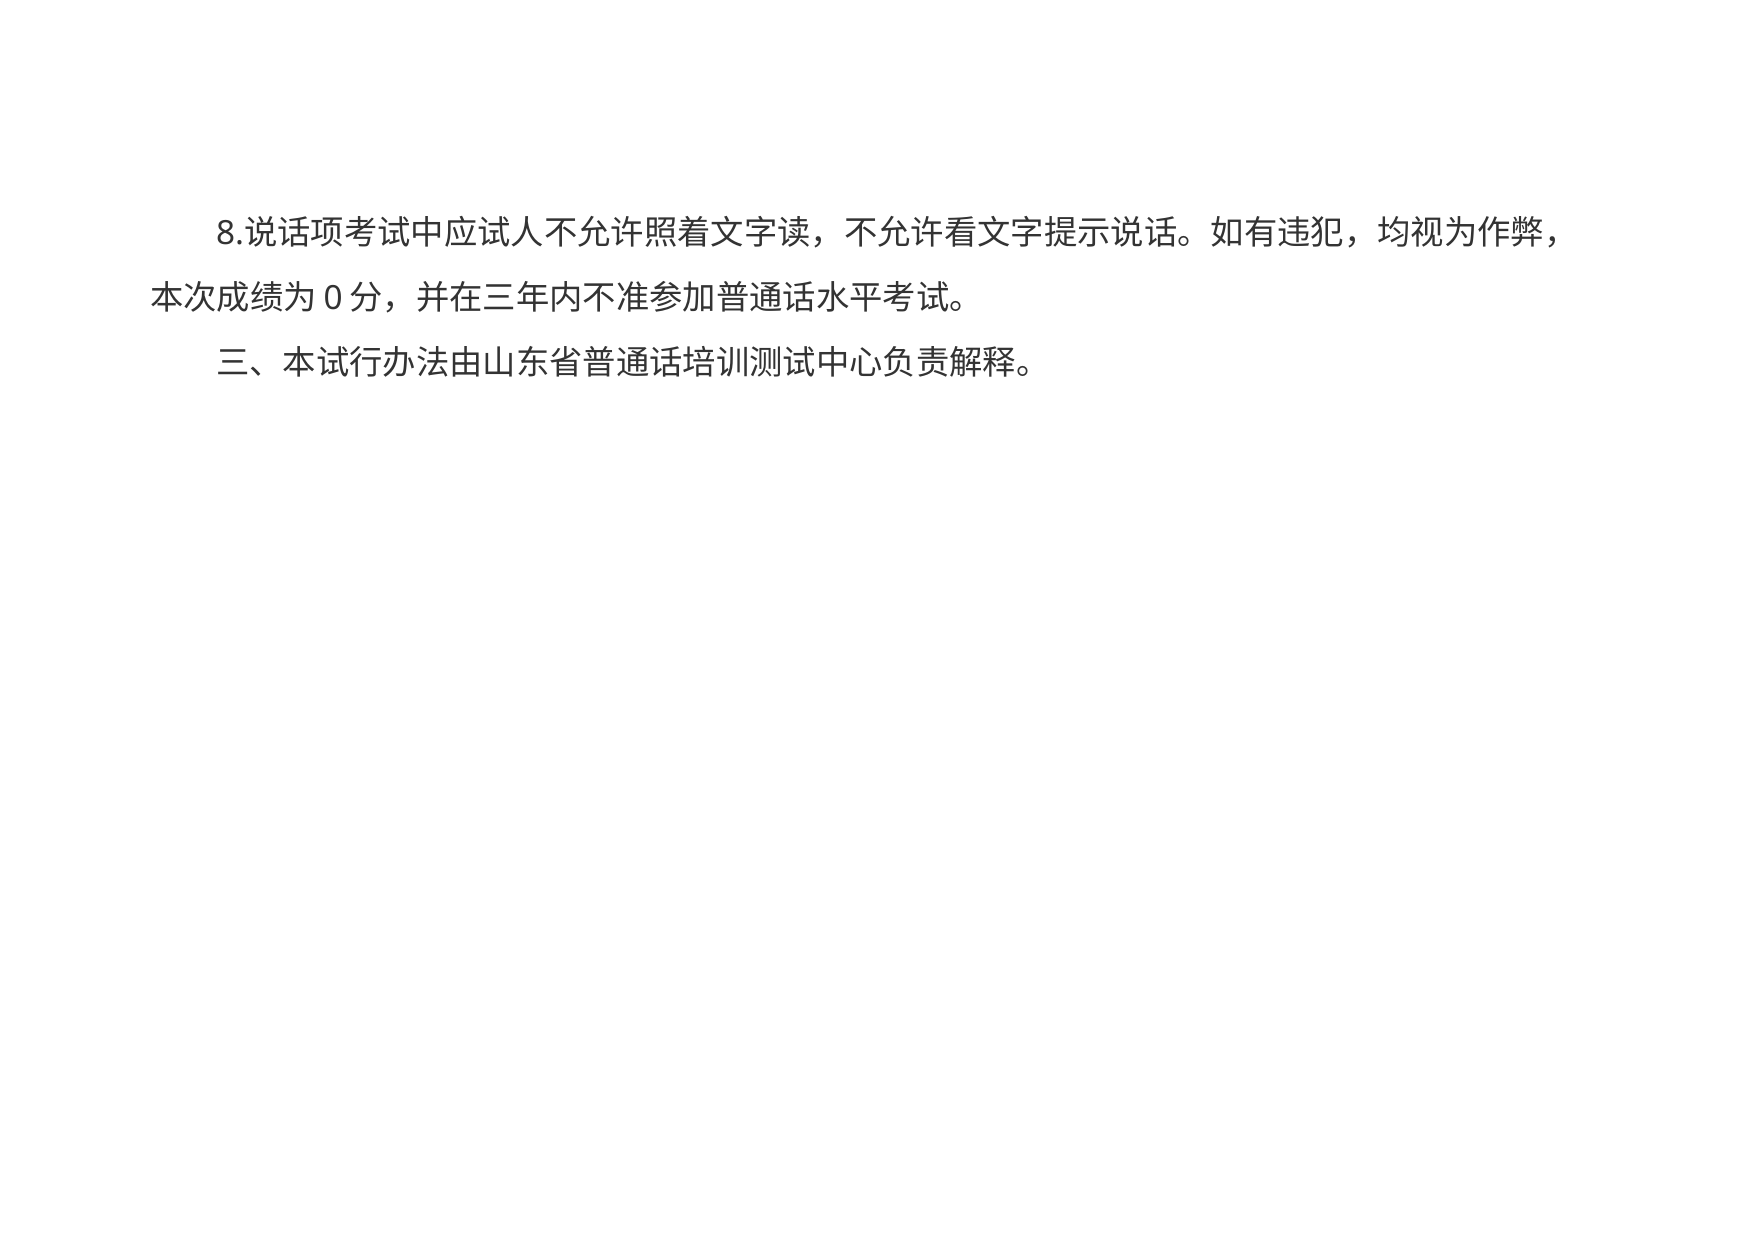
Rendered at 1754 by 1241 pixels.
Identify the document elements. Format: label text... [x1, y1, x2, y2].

text 8.说话项考试中应试人不允许照着文字读，不允许看文字提示说话。如有违犯，均视为作弊，本次成绩为0分，并在三年内不准参加普通话水平考试。 [150, 198, 1604, 328]
text 三、本试行办法由山东省普通话培训测试中心负责解释。 [150, 328, 1604, 393]
